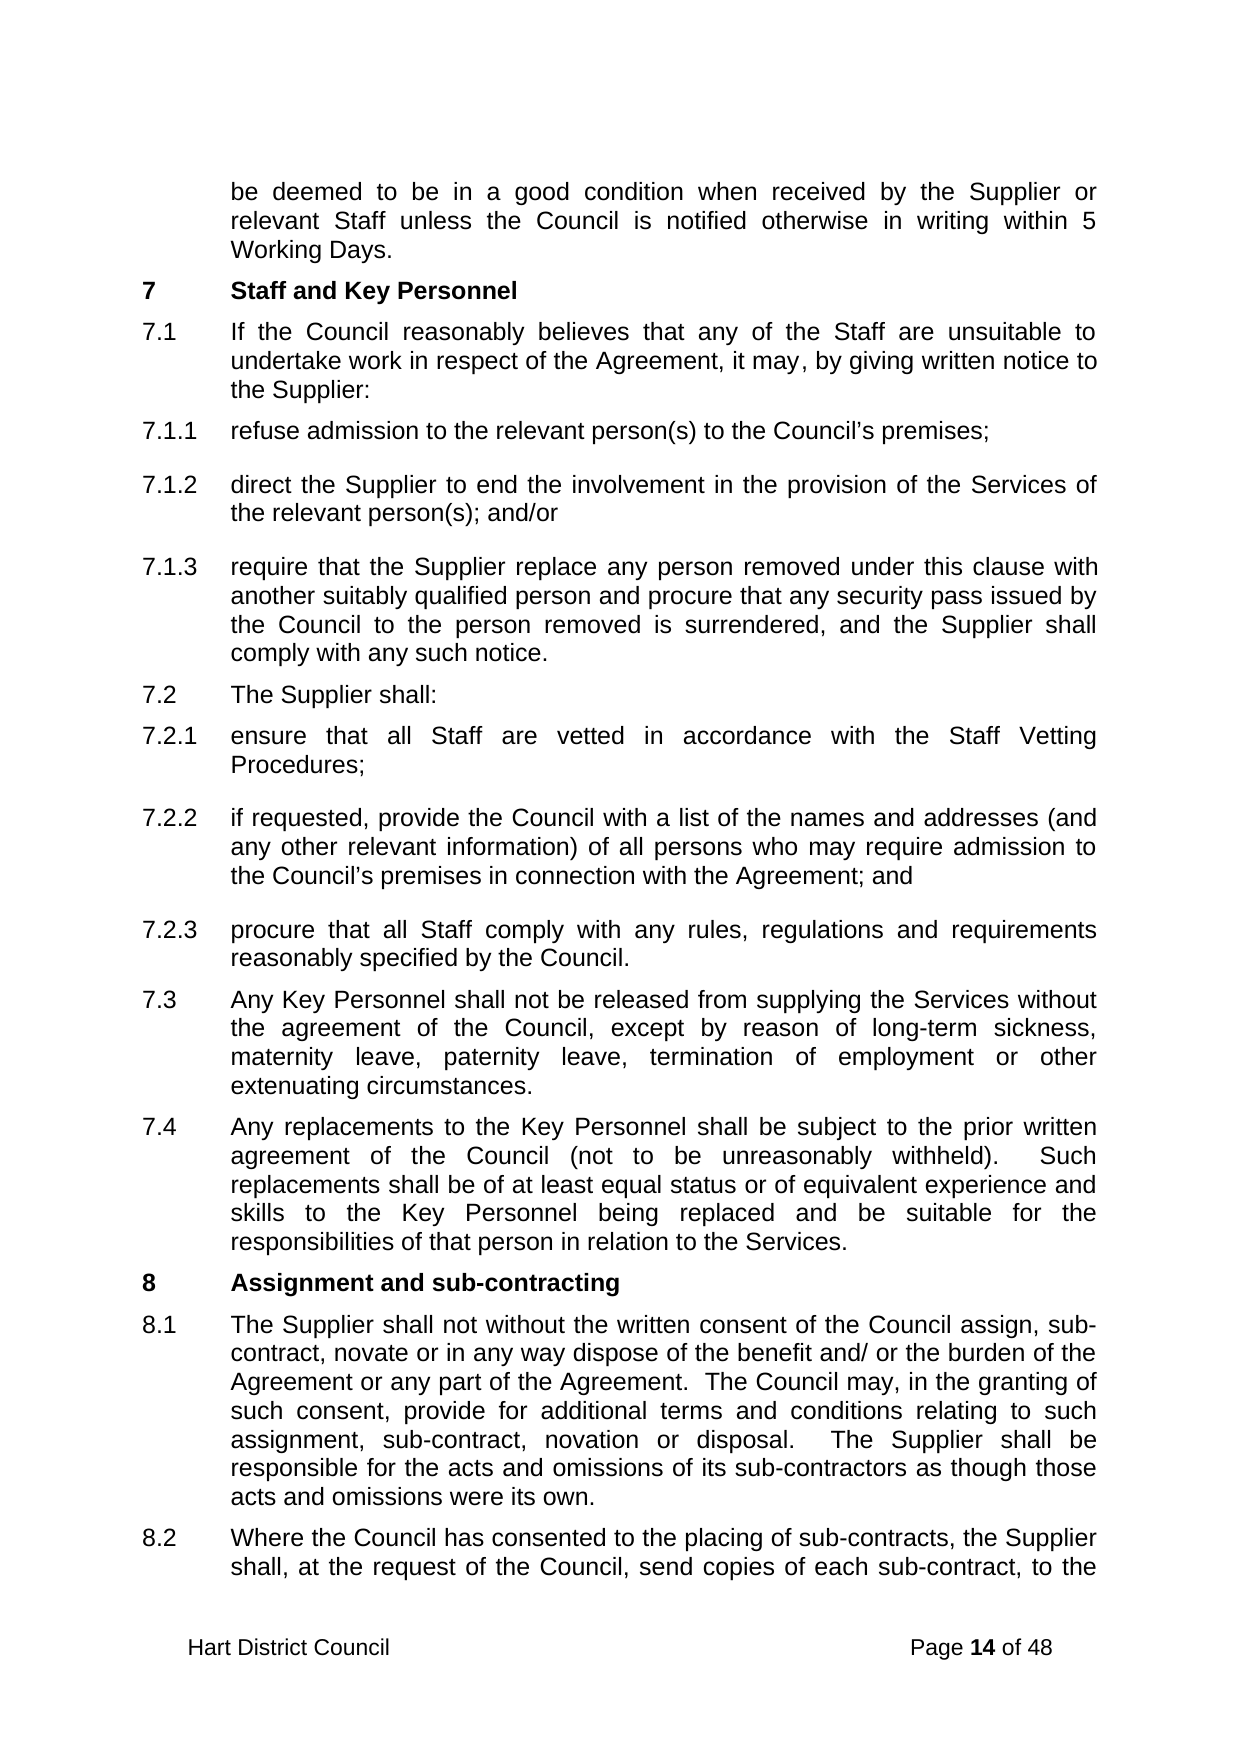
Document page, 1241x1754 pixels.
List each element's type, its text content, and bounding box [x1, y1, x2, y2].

list require that the Supplier replace any person removed under this clause with another suitably qualified person and procure that any security pass issued by the Council to the person removed is surrendered, and the Supplier shall comply with any such notice. [142, 552, 1098, 667]
list direct the Supplier to end the involvement in the provision of the Services of the relevant person(s); and/or [142, 470, 1098, 552]
list refuse admission to the relevant person(s) to the Council’s premises; [142, 416, 1098, 470]
subtitle Assignment and sub-contracting [142, 1268, 1098, 1297]
subtitle Staff and Key Personnel [142, 276, 1098, 305]
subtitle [142, 1523, 1098, 1581]
list if requested, provide the Council with a list of the names and addresses (and any other relevant information) of all persons who may require admission to the Council’s premises in connection with the Agreement; and [142, 803, 1098, 915]
subtitle The Supplier shall not without the written consent of the Council assign, sub-contract, novate or in any way dispose of the benefit and/ or the burden of the Agreement or any part of the Agreement. The Council may, in the granting of such consent, provide for additional terms and conditions relating to such assignment, sub-contract, novation or disposal. The Supplier shall be responsible for the acts and omissions of its sub-contractors as though those acts and omissions were its own. [142, 1310, 1098, 1511]
subtitle Any replacements to the Key Personnel shall be subject to the prior written agreement of the Council (not to be unreasonably withheld). Such replacements shall be of at least equal status or of equivalent experience and skills to the Key Personnel being replaced and be suitable for the responsibilities of that person in relation to the Services. [142, 1112, 1098, 1256]
list procure that all Staff comply with any rules, regulations and requirements reasonably specified by the Council. [142, 915, 1098, 972]
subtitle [142, 177, 1098, 263]
subtitle If the Council reasonably believes that any of the Staff are unsuitable to undertake work in respect of the Agreement, it may, by giving written notice to the Supplier: [142, 317, 1098, 403]
subtitle The Supplier shall: [142, 680, 1098, 708]
list ensure that all Staff are vetted in accordance with the Staff Vetting Procedures; [142, 721, 1098, 803]
subtitle Any Key Personnel shall not be released from supplying the Services without the agreement of the Council, except by reason of long-term sickness, maternity leave, paternity leave, termination of employment or other extenuating circumstances. [142, 985, 1098, 1100]
